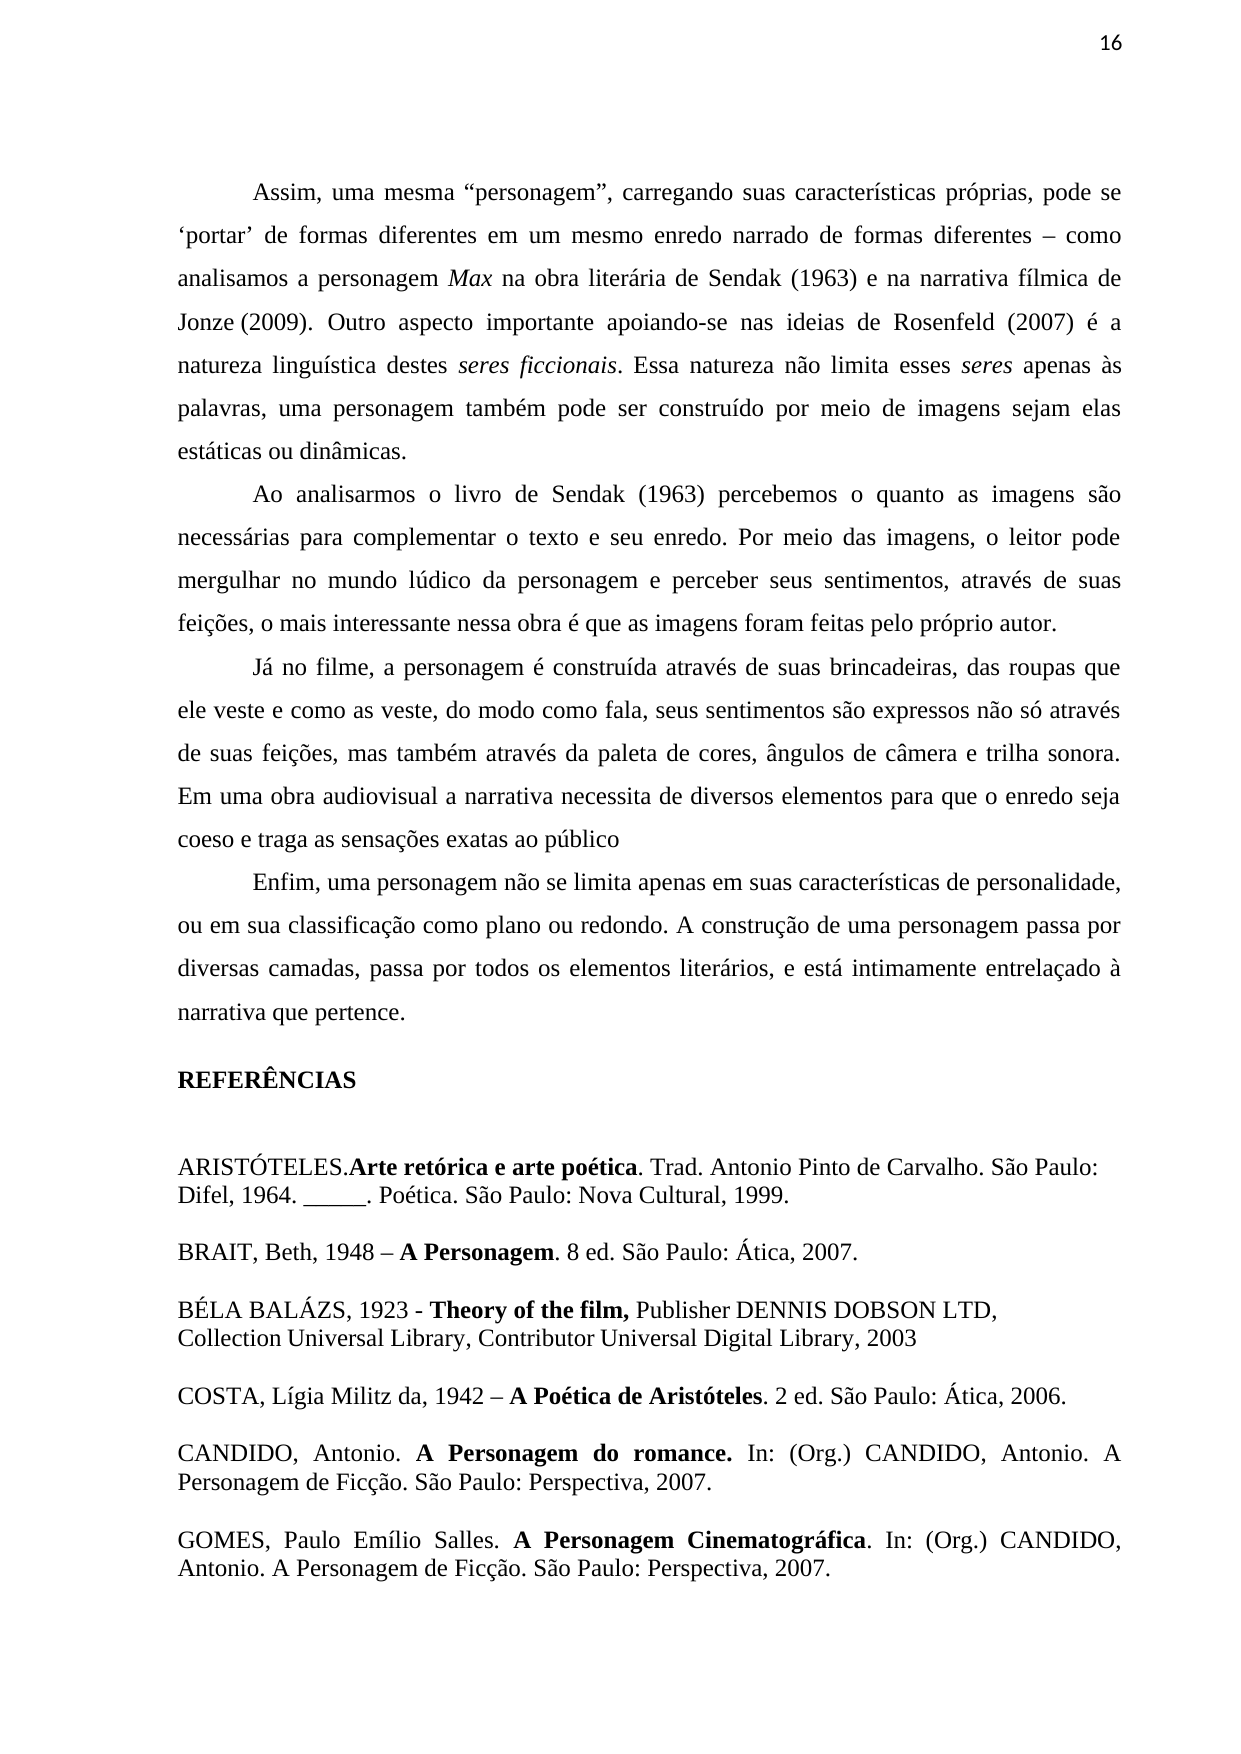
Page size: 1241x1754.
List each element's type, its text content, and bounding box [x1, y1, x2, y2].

text Enfim, uma personagem não se limita apenas em suas características de personalidade, ou em sua classificação como plano ou redondo. A construção de uma personagem passa por diversas camadas, passa por todos os elementos literários, e está intimamente entrelaçado à narrativa que pertence. [177, 867, 1122, 1025]
text BRAIT, Beth, 1948 – A Personagem. 8 ed. São Paulo: Ática, 2007. [177, 1237, 1122, 1266]
text Já no filme, a personagem é construída através de suas brincadeiras, das roupas que ele veste e como as veste, do modo como fala, seus sentimentos são expressos não só através de suas feições, mas também através da paleta de cores, ângulos de câmera e trilha sonora. Em uma obra audiovisual a narrativa necessita de diversos elementos para que o enredo seja coeso e traga as sensações exatas ao público [177, 652, 1122, 853]
text REFERÊNCIAS [177, 1065, 1122, 1093]
text BÉLA BALÁZS, 1923 - Theory of the film, Publisher DENNIS DOBSON LTD, Collection Universal Library, Contributor Universal Digital Library, 2003 [177, 1295, 1122, 1352]
text GOMES, Paulo Emílio Salles. A Personagem Cinematográfica. In: (Org.) CANDIDO, Antonio. A Personagem de Ficção. São Paulo: Perspectiva, 2007. [177, 1525, 1122, 1582]
text COSTA, Lígia Militz da, 1942 – A Poética de Aristóteles. 2 ed. São Paulo: Ática, 2006. [177, 1381, 1122, 1410]
text Assim, uma mesma “personagem”, carregando suas características próprias, pode se ‘portar’ de formas diferentes em um mesmo enredo narrado de formas diferentes – como analisamos a personagem Max na obra literária de Sendak (1963) e na narrativa fílmica de Jonze (2009). Outro aspecto importante apoiando-se nas ideias de Rosenfeld (2007) é a natureza linguística destes seres ficcionais. Essa natureza não limita esses seres apenas às palavras, uma personagem também pode ser construído por meio de imagens sejam elas estáticas ou dinâmicas. [177, 177, 1122, 465]
text Ao analisarmos o livro de Sendak (1963) percebemos o quanto as imagens são necessárias para complementar o texto e seu enredo. Por meio das imagens, o leitor pode mergulhar no mundo lúdico da personagem e perceber seus sentimentos, através de suas feições, o mais interessante nessa obra é que as imagens foram feitas pelo próprio autor. [177, 479, 1122, 637]
text CANDIDO, Antonio. A Personagem do romance. In: (Org.) CANDIDO, Antonio. A Personagem de Ficção. São Paulo: Perspectiva, 2007. [177, 1438, 1122, 1496]
text ARISTÓTELES.Arte retórica e arte poética. Trad. Antonio Pinto de Carvalho. São Paulo: Difel, 1964. _____. Poética. São Paulo: Nova Cultural, 1999. [789, 1152, 1122, 1209]
